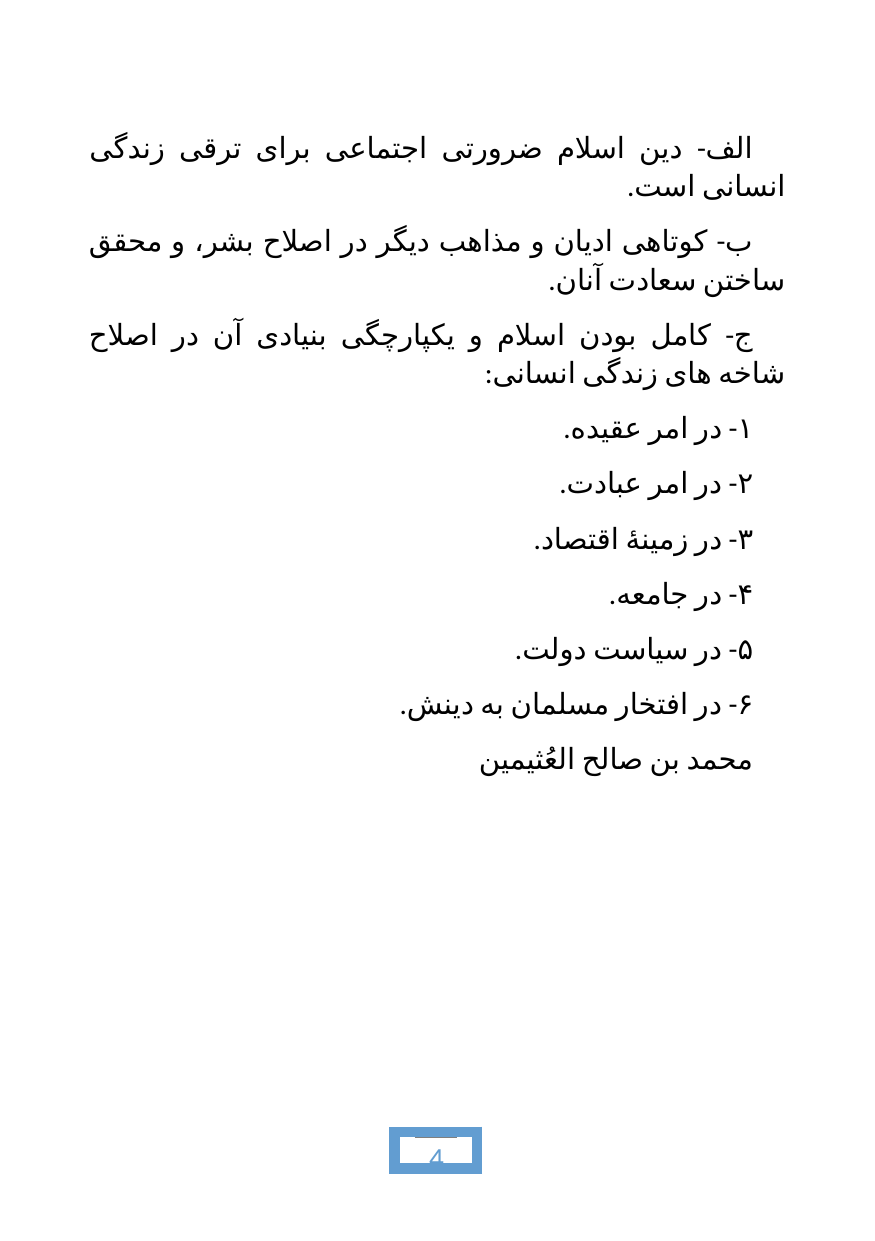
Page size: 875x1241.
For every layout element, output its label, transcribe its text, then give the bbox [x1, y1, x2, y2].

text ۶- در افتخار مسلمان به دینش. [89, 686, 785, 722]
text ۲- در امر عبادت. [89, 466, 785, 501]
text ب- کوتاهی ادیان و مذاهب دیگر در اصلاح بشر، و محقق ساختن سعادت آنان. [89, 223, 785, 297]
text الف- دین اسلام ضرورتی اجتماعی برای ترقی زندگی انسانی است. [89, 130, 785, 204]
text محمد بن صالح العُثیمین [89, 741, 785, 777]
text ۱- در امر عقیده. [89, 411, 785, 446]
text ۵- در سیاست دولت. [89, 631, 785, 667]
text ۴- در جامعه. [89, 576, 785, 611]
text ۳- در زمینهٔ اقتصاد. [89, 521, 785, 556]
text ج- کامل بودن اسلام و یکپارچگی بنیادی آن در اصلاح شاخه های زندگی انسانی: [89, 317, 785, 391]
